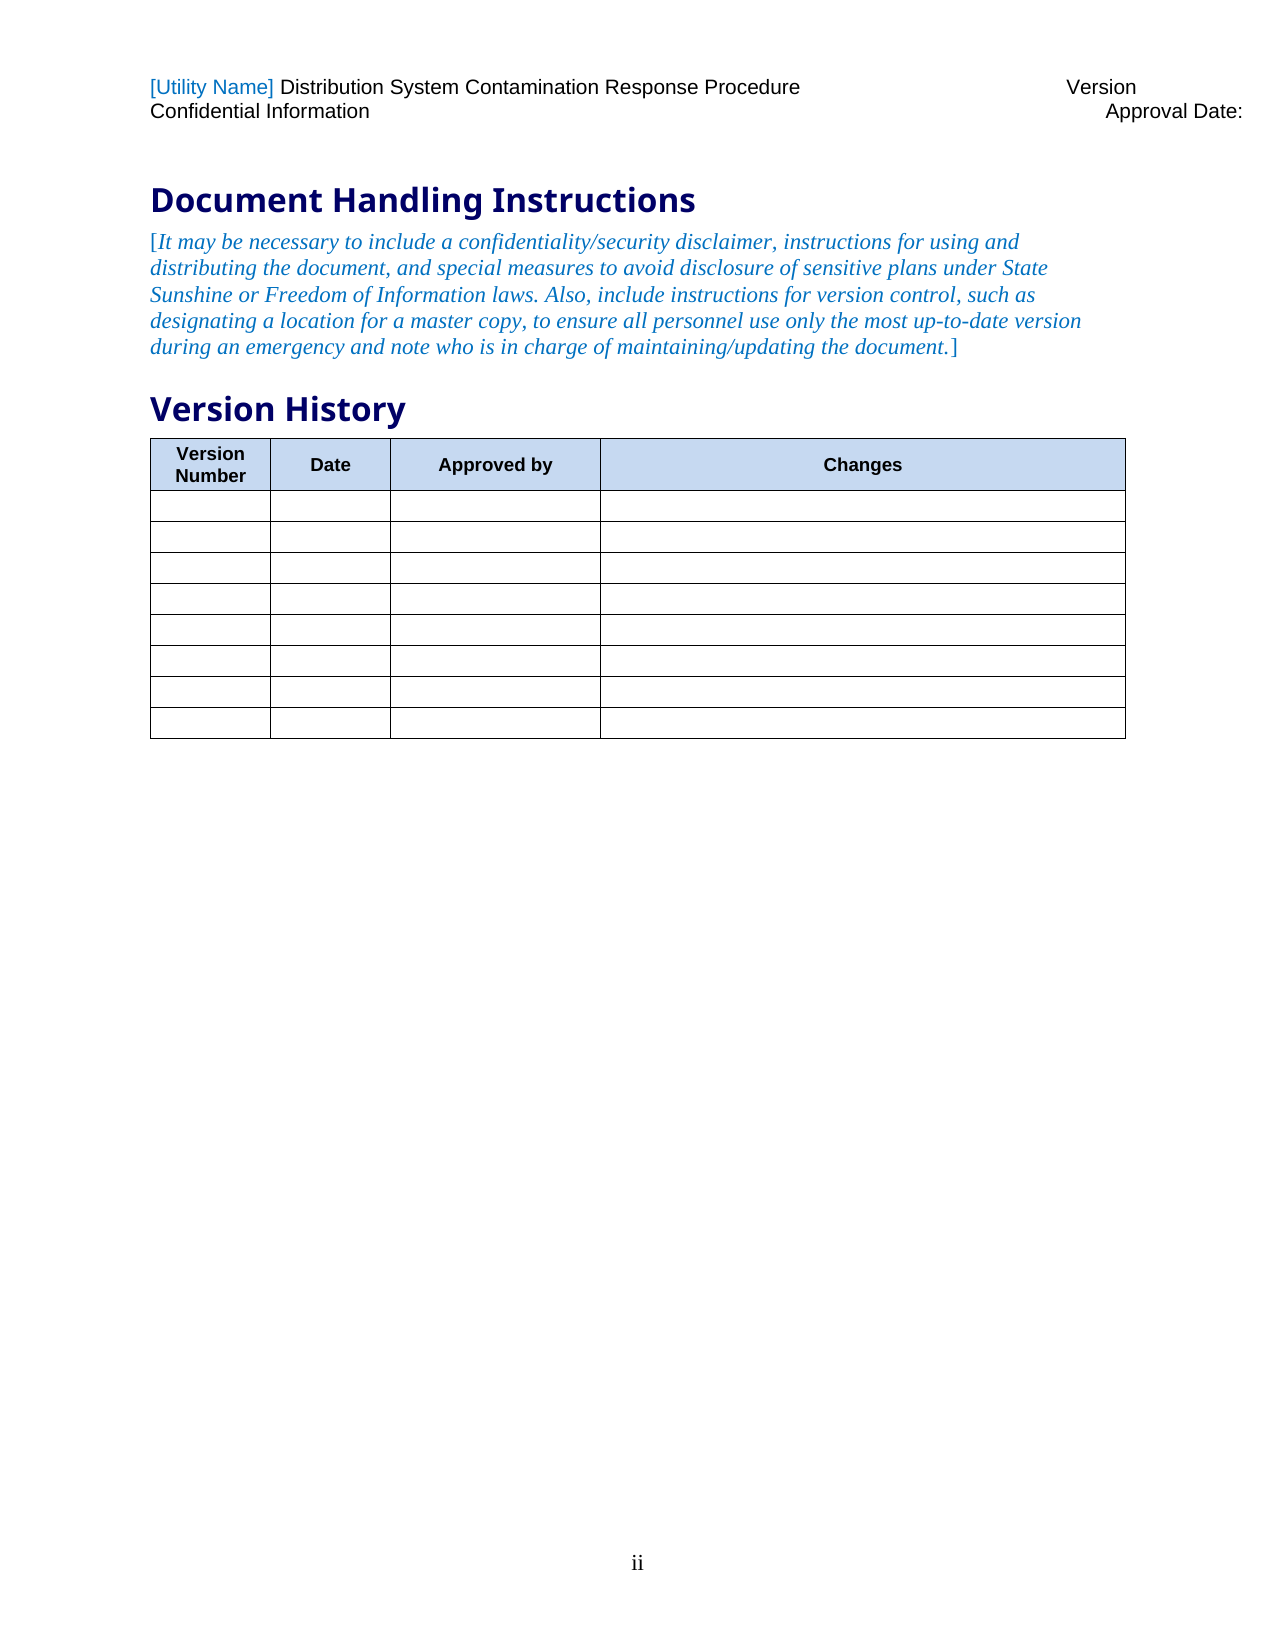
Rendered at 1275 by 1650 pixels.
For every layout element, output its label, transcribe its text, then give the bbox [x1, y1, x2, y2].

table_cell [271, 522, 390, 552]
table_header Version Number [151, 439, 270, 490]
table_cell [601, 646, 1125, 676]
table_cell [151, 584, 270, 614]
table_cell [271, 584, 390, 614]
text [It may be necessary to include a confidentiality/security disclaimer, instructions for using and distributing the document, and special measures to avoid disclosure of sensitive plans under State Sunshine or Freedom of Information laws. Also, include instructions for version control, such as designating a location for a master copy, to ensure all personnel use only the most up-to-date version during an emergency and note who is in charge of maintaining/updating the document.] [150, 228, 1125, 360]
table_cell [271, 615, 390, 645]
text Document Handling Instructions [150, 176, 1125, 222]
table_cell [391, 584, 600, 614]
table_cell [391, 615, 600, 645]
table_header Changes [601, 439, 1125, 490]
table_cell [151, 491, 270, 521]
table_cell [601, 677, 1125, 707]
table_cell [601, 584, 1125, 614]
table_cell [601, 553, 1125, 583]
table_cell [271, 677, 390, 707]
table_cell [391, 708, 600, 738]
table_cell [151, 708, 270, 738]
table_cell [271, 553, 390, 583]
table_cell [271, 646, 390, 676]
table_cell [391, 553, 600, 583]
table_header Approved by [391, 439, 600, 490]
table_cell [601, 491, 1125, 521]
table_cell [151, 553, 270, 583]
table_cell [151, 646, 270, 676]
table_cell [391, 491, 600, 521]
table_cell [391, 646, 600, 676]
text Version History [150, 386, 1125, 432]
table_cell [151, 677, 270, 707]
table_cell [391, 522, 600, 552]
table_cell [601, 615, 1125, 645]
table_cell [271, 708, 390, 738]
table_cell [391, 677, 600, 707]
table_cell [151, 615, 270, 645]
table_header Date [271, 439, 390, 490]
table_cell [601, 708, 1125, 738]
table_cell [601, 522, 1125, 552]
table_cell [151, 522, 270, 552]
table_cell [271, 491, 390, 521]
